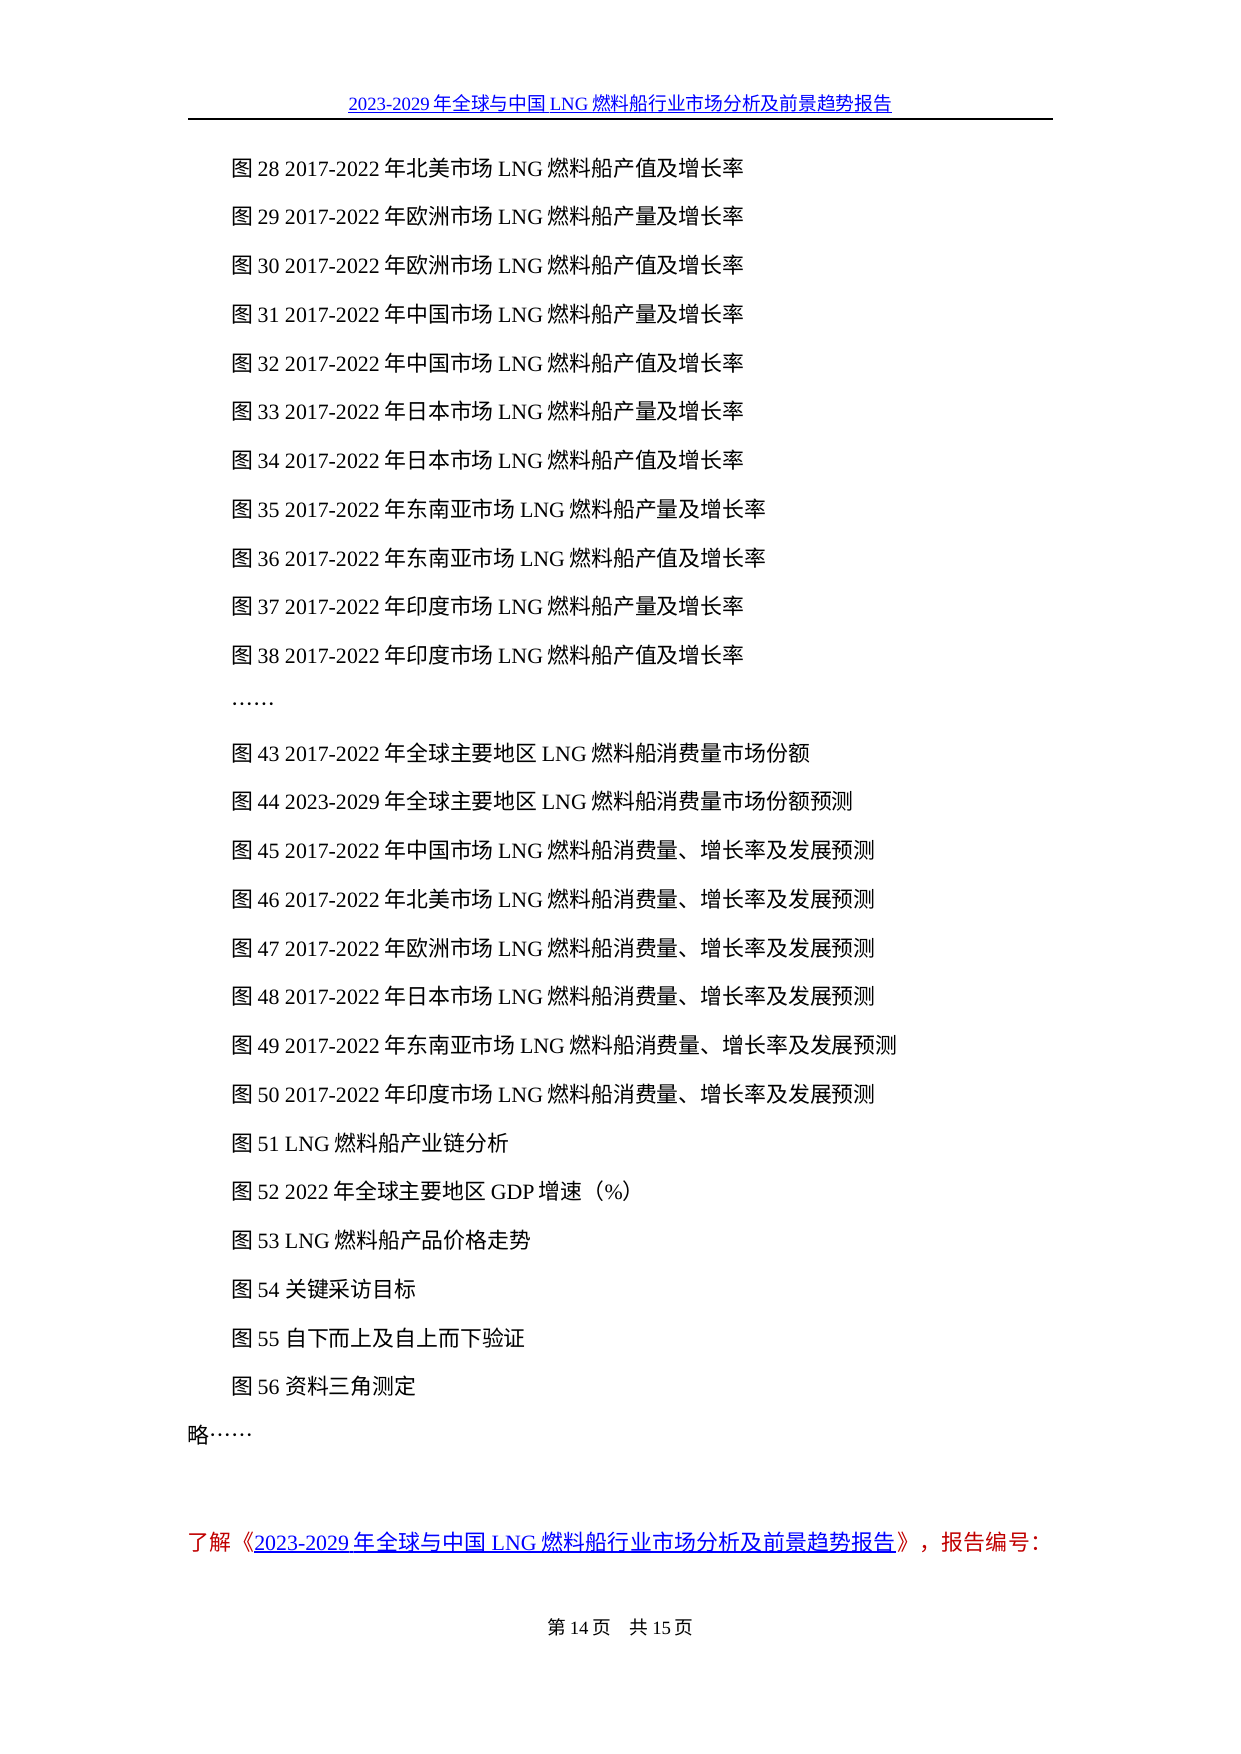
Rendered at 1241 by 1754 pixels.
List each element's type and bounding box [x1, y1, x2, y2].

text [187, 150, 1053, 1450]
text [187, 1524, 1053, 1557]
